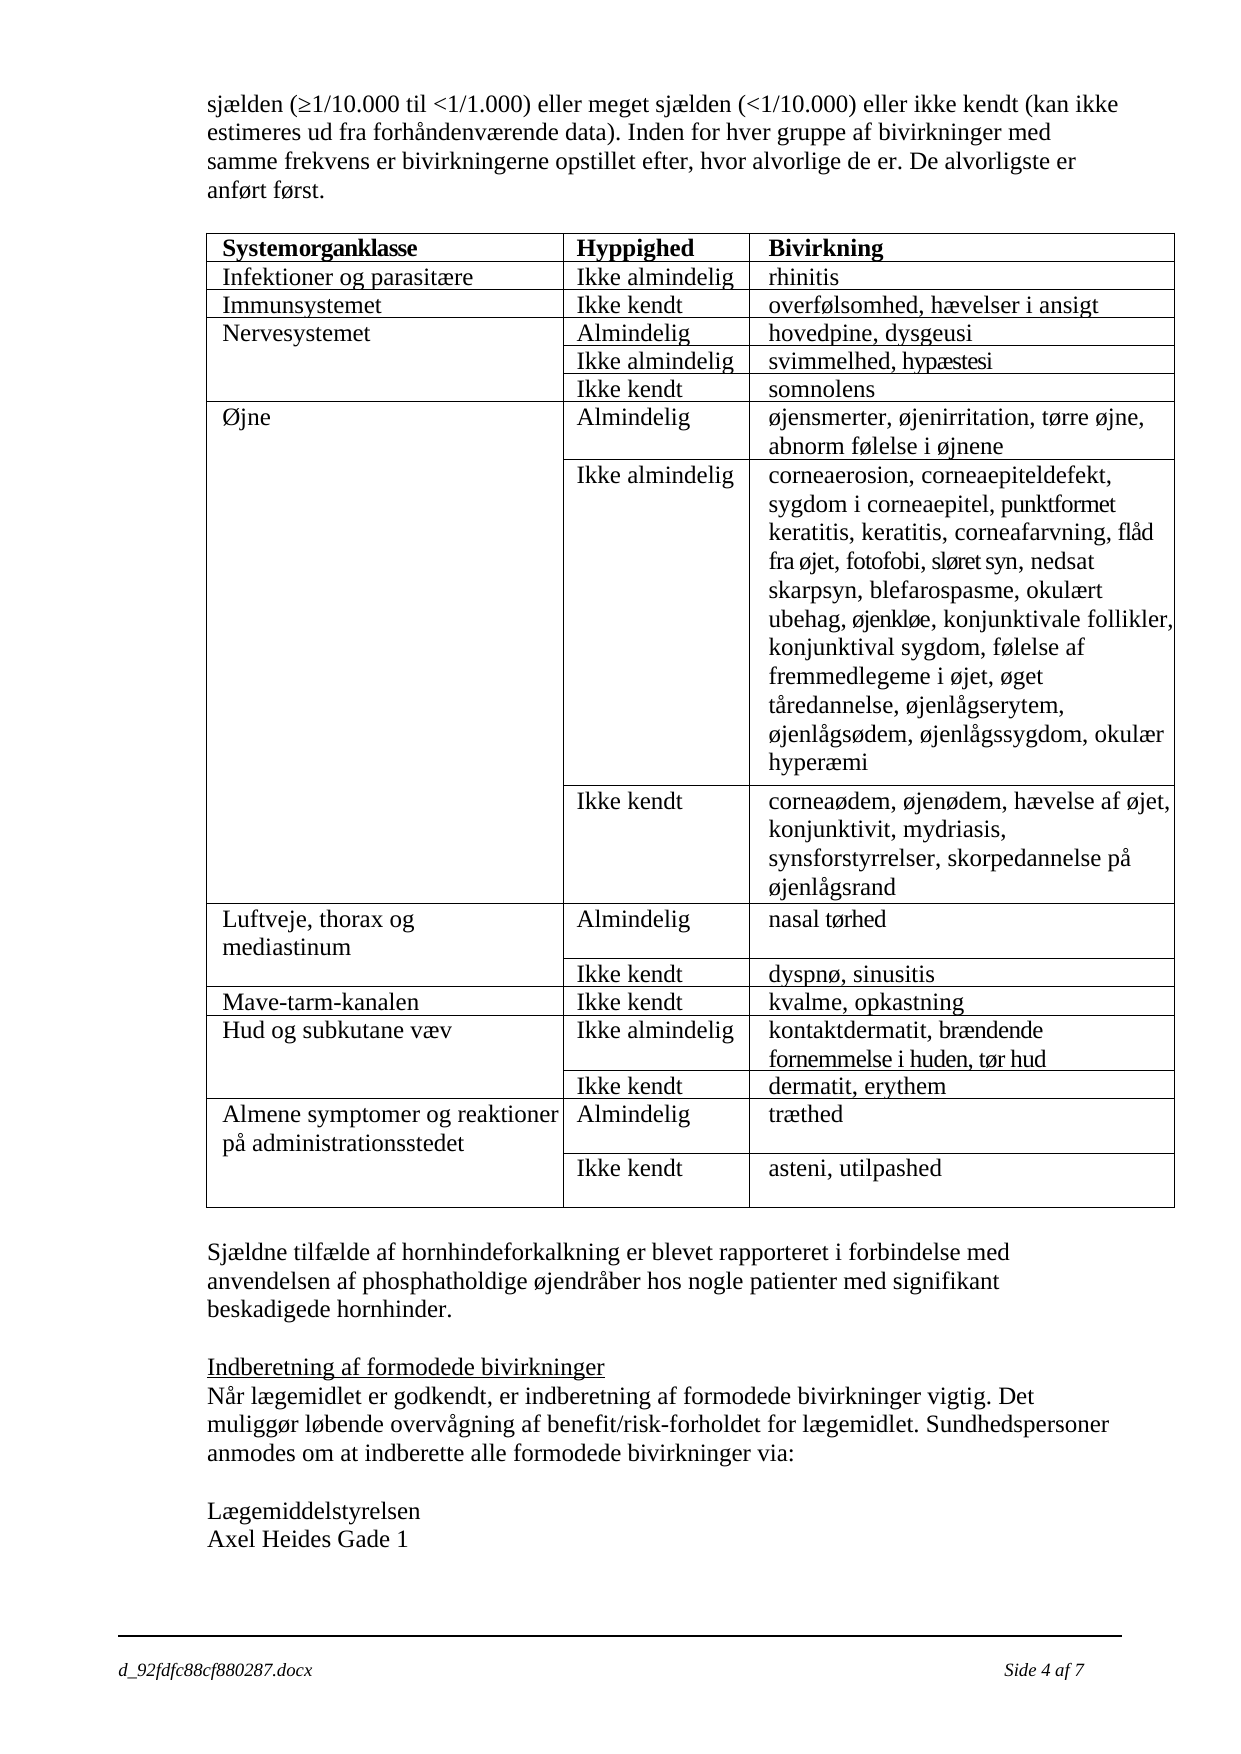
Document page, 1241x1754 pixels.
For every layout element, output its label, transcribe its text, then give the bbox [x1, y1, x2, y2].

table_cell Almene symptomer og reaktioner på administrationsstedet [207, 1099, 563, 1207]
table_header Bivirkning [750, 234, 1174, 261]
table_cell asteni, utilpashed [750, 1154, 1174, 1207]
text Sjældne tilfælde af hornhindeforkalkning er blevet rapporteret i forbindelse med anvendelsen af phosphatholdige øjendråber hos nogle patienter med signifikant beskadigede hornhinder. [207, 1237, 1122, 1323]
table_cell Ikke almindelig [564, 262, 749, 289]
table_cell Øjne [207, 402, 563, 903]
table_cell Almindelig [564, 1099, 749, 1152]
table_cell kvalme, opkastning [750, 987, 1174, 1014]
table_cell Mave-tarm-kanalen [207, 987, 563, 1014]
table_cell Hud og subkutane væv [207, 1016, 563, 1098]
table_cell Ikke kendt [564, 1071, 749, 1098]
table_cell Ikke almindelig [564, 460, 749, 785]
table_cell svimmelhed, hypæstesi [750, 346, 1174, 373]
table_header Systemorganklasse [207, 234, 563, 261]
table_cell overfølsomhed, hævelser i ansigt [750, 290, 1174, 317]
text Axel Heides Gade 1 [207, 1524, 1122, 1553]
table_cell corneaødem, øjenødem, hævelse af øjet, konjunktivit, mydriasis, synsforstyrrelser, skorpedannelse på øjenlågsrand [750, 786, 1174, 903]
table_cell corneaerosion, corneaepiteldefekt, sygdom i corneaepitel, punktformet keratitis, keratitis, corneafarvning, flåd fra øjet, fotofobi, sløret syn, nedsat skarpsyn, blefarospasme, okulært ubehag, øjenkløe, konjunktivale follikler, konjunktival sygdom, følelse af fremmedlegeme i øjet, øget tåredannelse, øjenlågserytem, øjenlågsødem, øjenlågssygdom, okulær hyperæmi [750, 460, 1174, 785]
text Lægemiddelstyrelsen [207, 1496, 1122, 1524]
table_cell Almindelig [564, 904, 749, 958]
table_cell rhinitis [750, 262, 1174, 289]
table_cell øjensmerter, øjenirritation, tørre øjne, abnorm følelse i øjnene [750, 402, 1174, 459]
table_cell Ikke kendt [564, 290, 749, 317]
table_cell Ikke kendt [564, 786, 749, 903]
table_cell nasal tørhed [750, 904, 1174, 958]
table_cell hovedpine, dysgeusi [750, 318, 1174, 345]
table_cell Ikke kendt [564, 374, 749, 401]
table_cell kontaktdermatit, brændende fornemmelse i huden, tør hud [750, 1016, 1174, 1070]
table_cell Nervesystemet [207, 318, 563, 401]
table_header Hyppighed [564, 234, 749, 261]
table_cell Immunsystemet [207, 290, 563, 317]
table_cell dermatit, erythem [750, 1071, 1174, 1098]
table_cell Ikke almindelig [564, 346, 749, 373]
text Når lægemidlet er godkendt, er indberetning af formodede bivirkninger vigtig. Det muliggør løbende overvågning af benefit/risk-forholdet for lægemidlet. Sundhedspersoner anmodes om at indberette alle formodede bivirkninger via: [207, 1381, 1122, 1467]
table_cell Luftveje, thorax og mediastinum [207, 904, 563, 986]
table_cell Almindelig [564, 402, 749, 459]
table_cell Almindelig [564, 318, 749, 345]
text Indberetning af formodede bivirkninger [207, 1352, 1122, 1381]
table_cell Infektioner og parasitære sygdomme [207, 262, 563, 289]
table_cell dyspnø, sinusitis [750, 959, 1174, 986]
table_cell somnolens [750, 374, 1174, 401]
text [207, 89, 1122, 204]
table_cell Ikke kendt [564, 959, 749, 986]
table_cell Ikke kendt [564, 987, 749, 1014]
table_cell træthed [750, 1099, 1174, 1152]
table_cell Ikke almindelig [564, 1016, 749, 1070]
table_cell Ikke kendt [564, 1154, 749, 1207]
